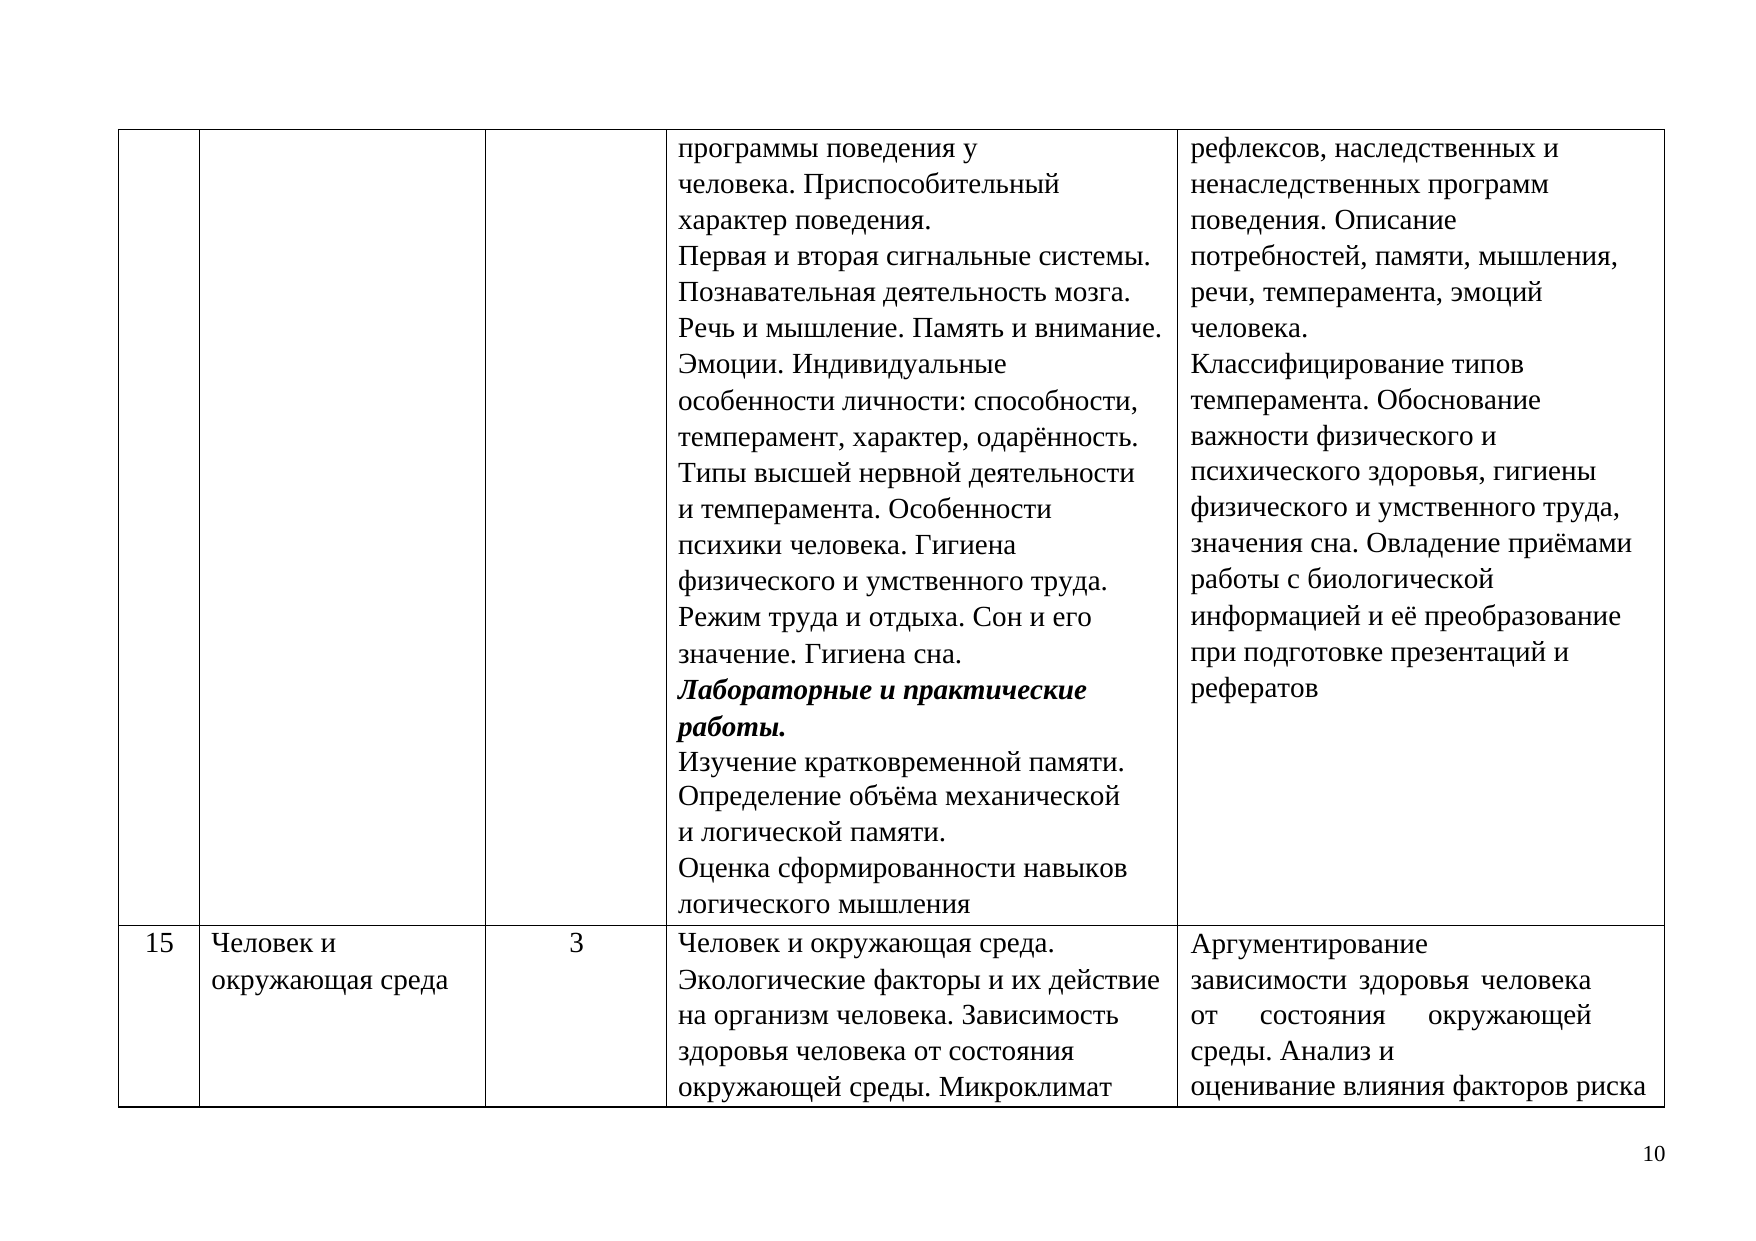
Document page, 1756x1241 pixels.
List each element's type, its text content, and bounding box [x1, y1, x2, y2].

table_cell 3 [486, 926, 666, 1106]
table_header программы поведения у человека. Приспособительный характер поведения. Первая и вторая сигнальные системы. Познавательная деятельность мозга. Речь и мышление. Память и внимание. Эмоции. Индивидуальные особенности личности: способности, темперамент, характер, одарённость. Типы высшей нервной деятельности и темперамента. Особенности психики человека. Гигиена физического и умственного труда. Режим труда и отдыха. Сон и его значение. Гигиена сна. Лабораторные и практические работы. Изучение кратковременной памяти. Определение объёма механической и логической памяти. Оценка сформированности навыков логического мышления [667, 130, 1177, 925]
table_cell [200, 926, 485, 1106]
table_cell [1178, 926, 1664, 1106]
table_header [200, 130, 485, 925]
table_header [486, 130, 666, 925]
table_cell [667, 926, 1177, 1106]
table_header [119, 130, 199, 925]
table_cell 15 [119, 926, 199, 1106]
table_header рефлексов, наследственных и ненаследственных программ поведения. Описание потребностей, памяти, мышления, речи, темперамента, эмоций человека. Классифицирование типов темперамента. Обоснование важности физического и психического здоровья, гигиены физического и умственного труда, значения сна. Овладение приёмами работы с биологической информацией и её преобразование при подготовке презентаций и рефератов [1178, 130, 1664, 925]
